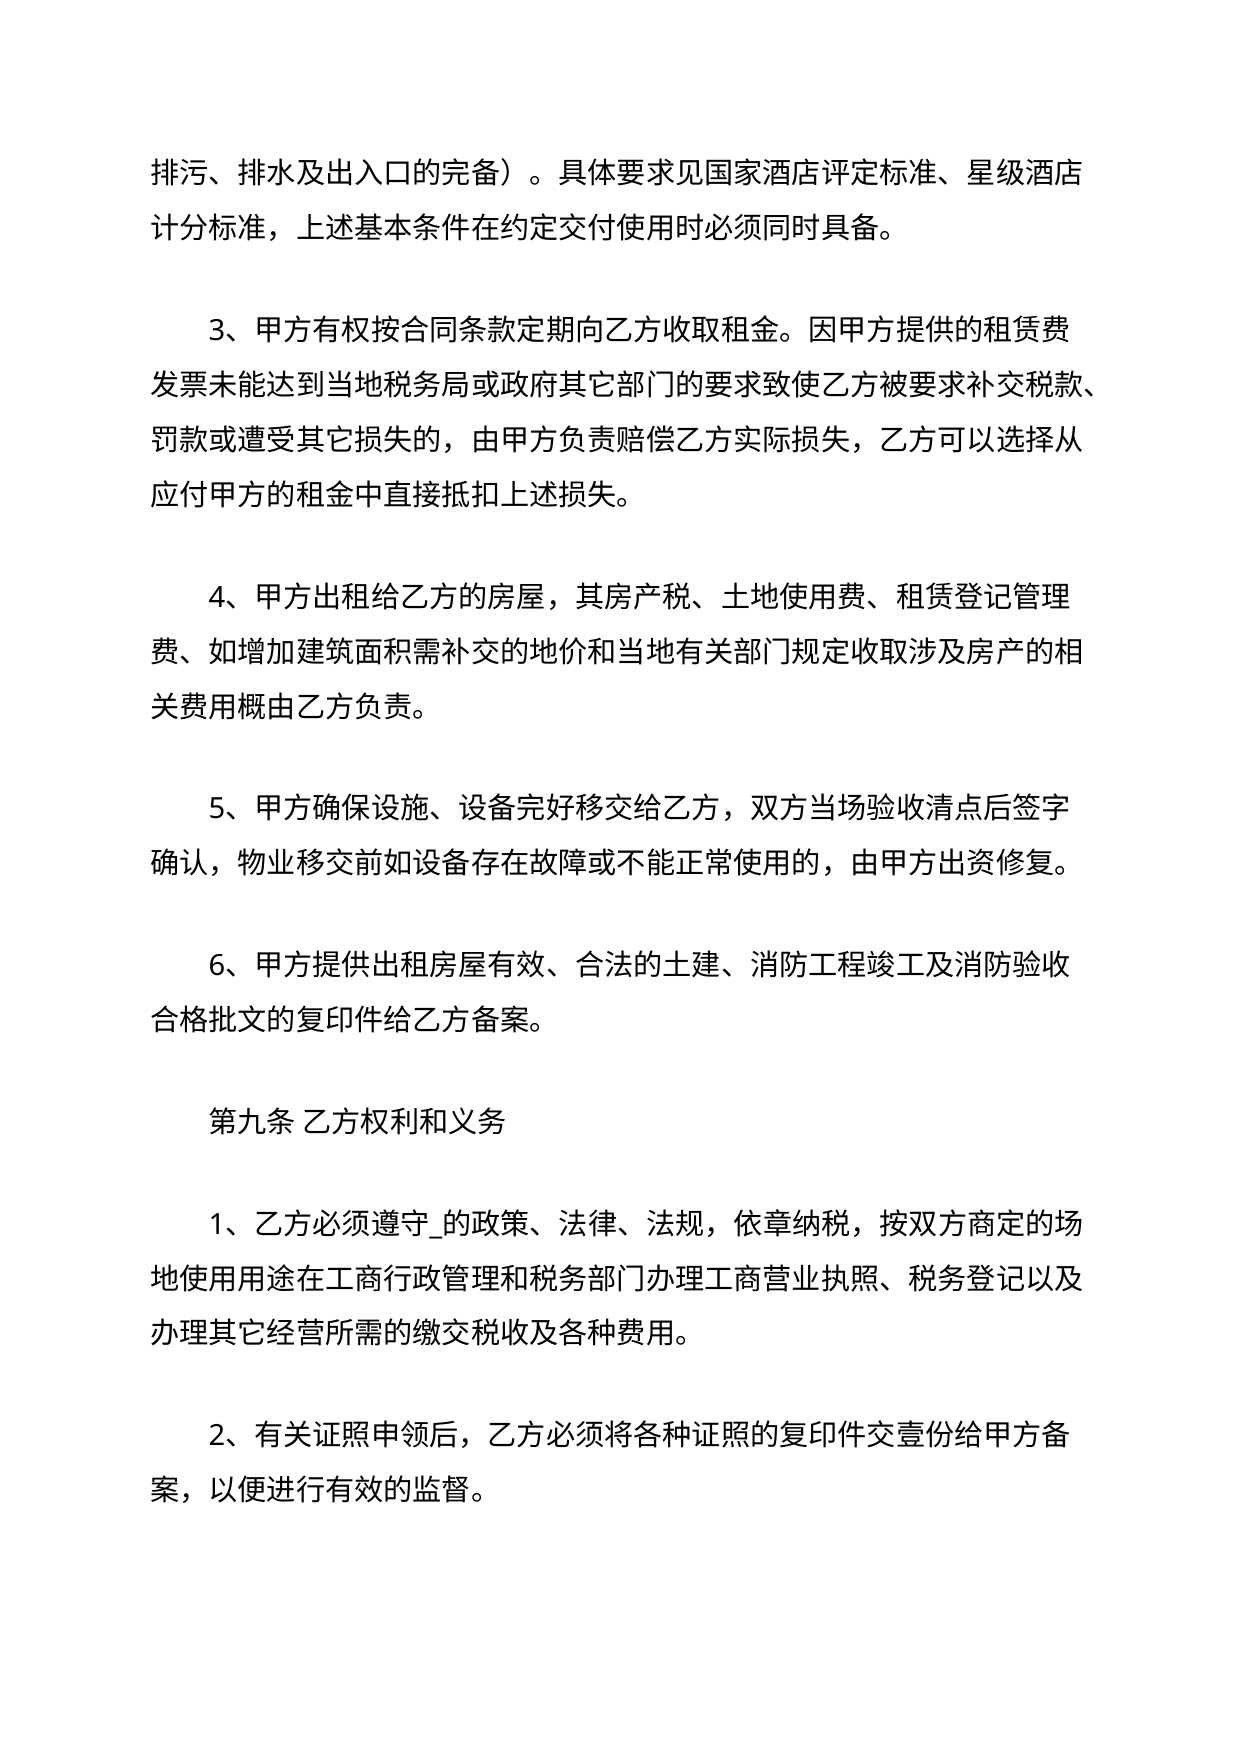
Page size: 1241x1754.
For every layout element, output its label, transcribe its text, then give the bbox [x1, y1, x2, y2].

text 5、甲方确保设施、设备完好移交给乙方，双方当场验收清点后签字确认，物业移交前如设备存在故障或不能正常使用的，由甲方出资修复。 [150, 785, 1090, 882]
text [150, 150, 1090, 247]
text 2、有关证照申领后，乙方必须将各种证照的复印件交壹份给甲方备案，以便进行有效的监督。 [150, 1412, 1090, 1509]
text 1、乙方必须遵守_的政策、法律、法规，依章纳税，按双方商定的场地使用用途在工商行政管理和税务部门办理工商营业执照、税务登记以及办理其它经营所需的缴交税收及各种费用。 [150, 1200, 1090, 1352]
text 第九条 乙方权利和义务 [150, 1098, 1090, 1141]
text 3、甲方有权按合同条款定期向乙方收取租金。因甲方提供的租赁费发票未能达到当地税务局或政府其它部门的要求致使乙方被要求补交税款、罚款或遭受其它损失的，由甲方负责赔偿乙方实际损失，乙方可以选择从应付甲方的租金中直接抵扣上述损失。 [150, 307, 1090, 514]
text 6、甲方提供出租房屋有效、合法的土建、消防工程竣工及消防验收合格批文的复印件给乙方备案。 [150, 942, 1090, 1039]
text 4、甲方出租给乙方的房屋，其房产税、土地使用费、租赁登记管理费、如增加建筑面积需补交的地价和当地有关部门规定收取涉及房产的相关费用概由乙方负责。 [150, 573, 1090, 725]
